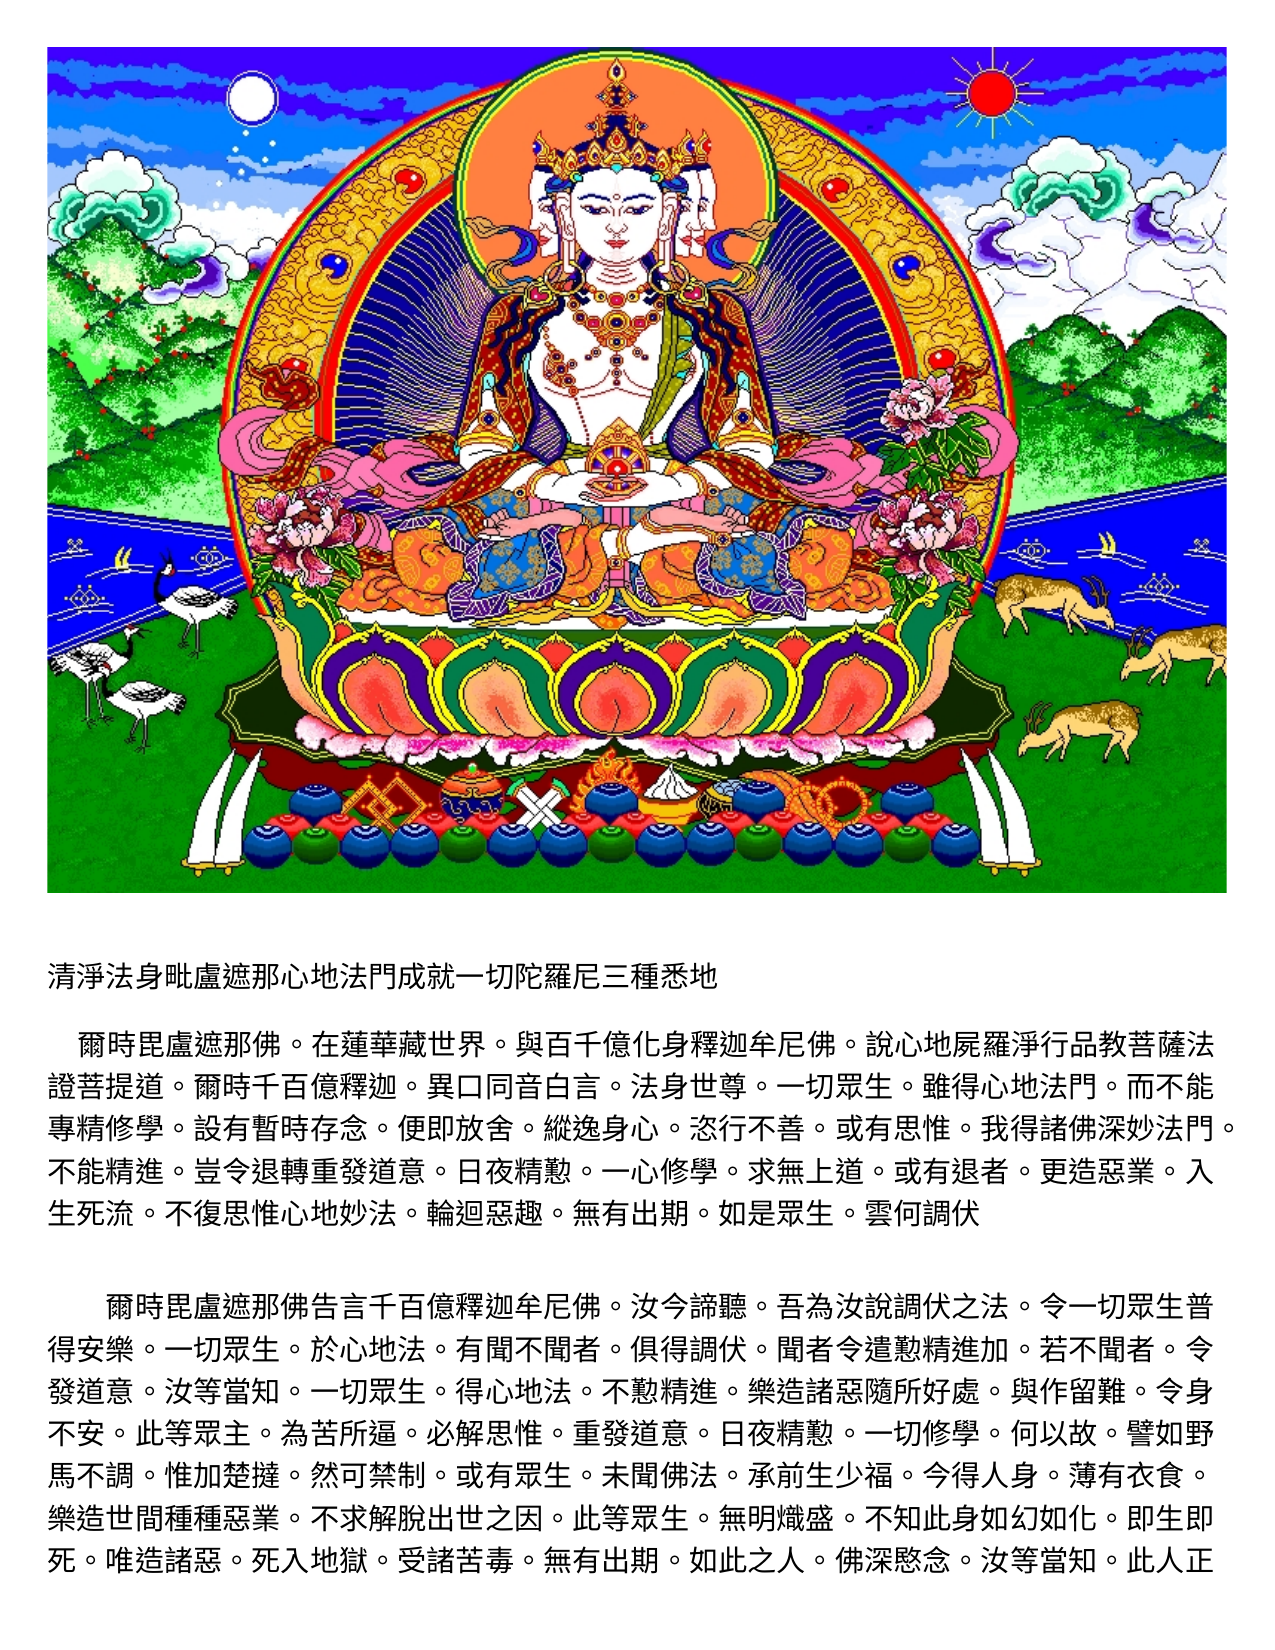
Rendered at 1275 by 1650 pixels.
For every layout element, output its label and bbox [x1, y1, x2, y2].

text [47, 953, 1228, 1580]
picture [47, 47, 1227, 893]
